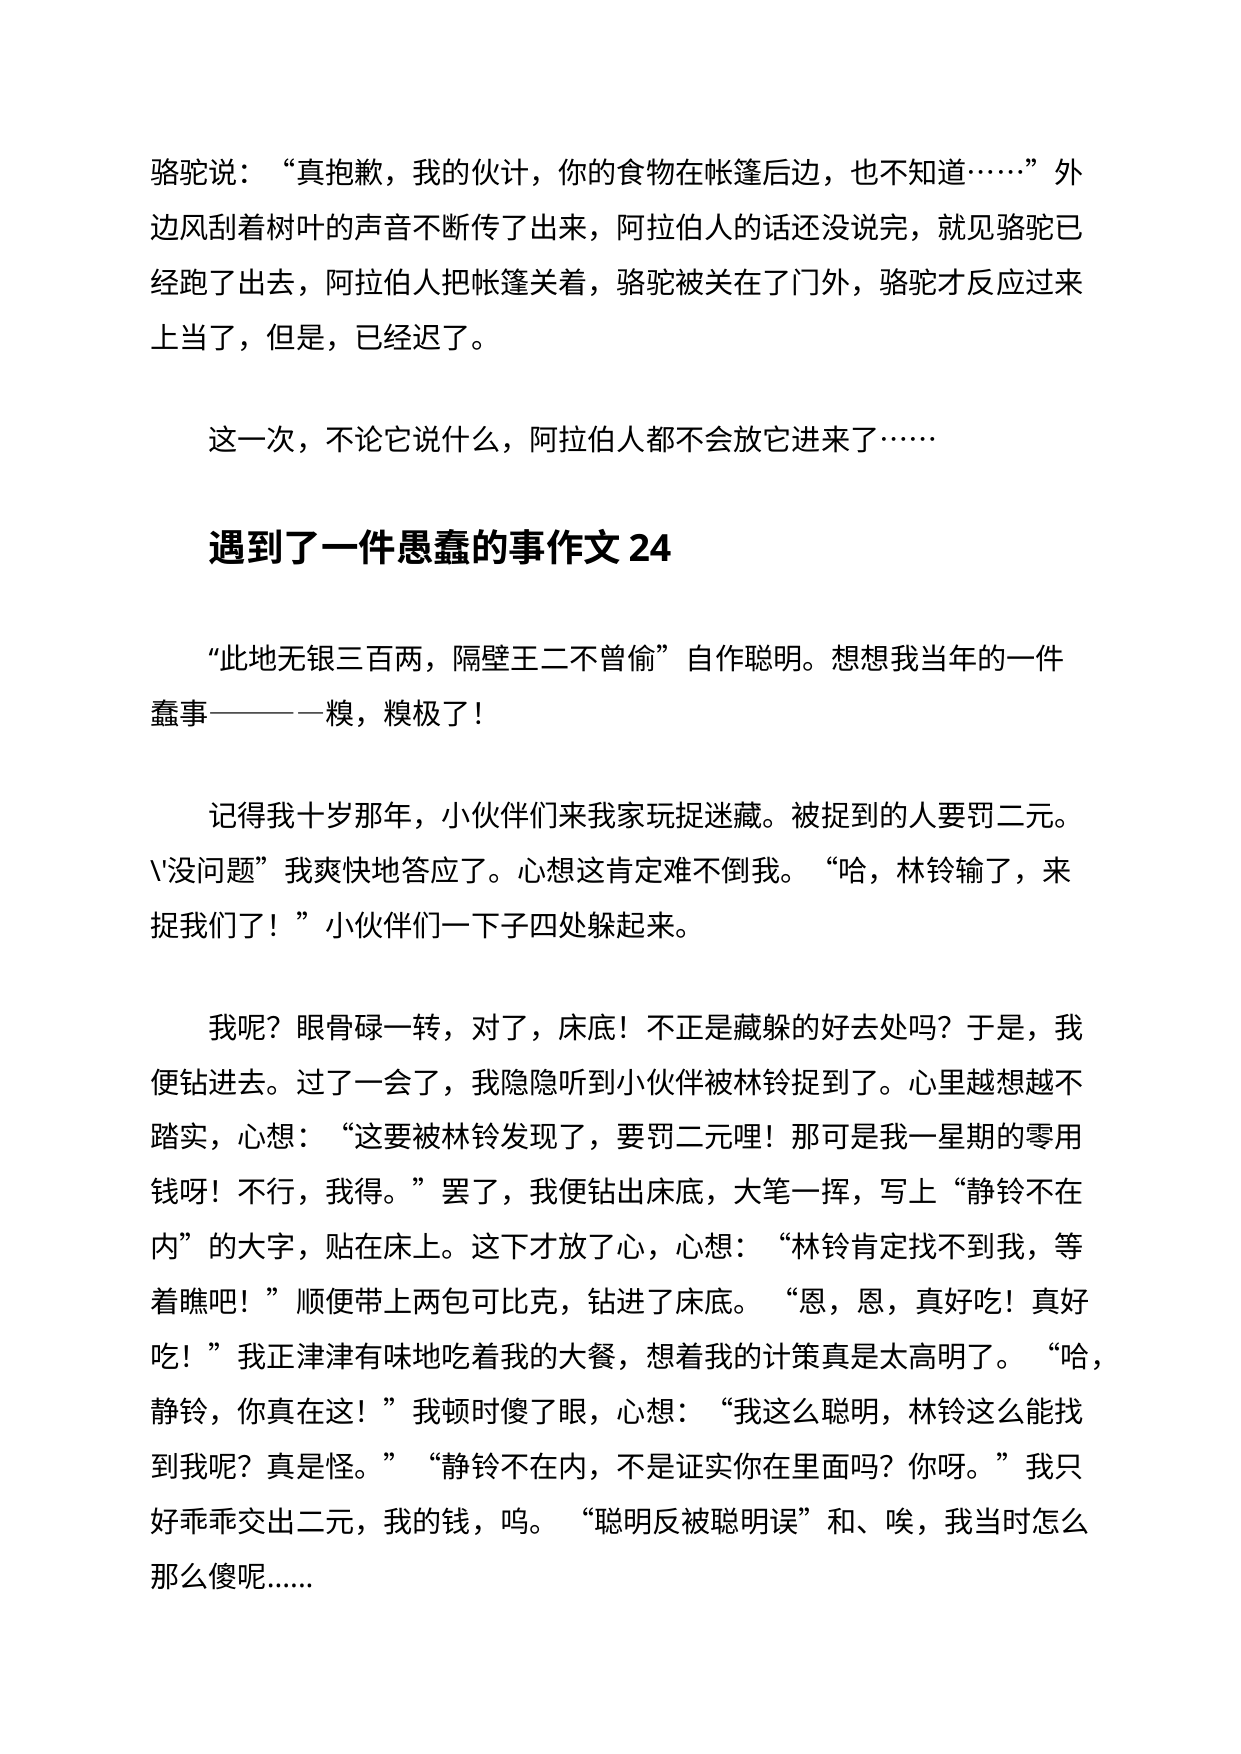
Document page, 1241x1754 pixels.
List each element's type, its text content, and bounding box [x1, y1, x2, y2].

text 这一次，不论它说什么，阿拉伯人都不会放它进来了…… [150, 416, 1090, 459]
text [150, 150, 1090, 357]
text 遇到了一件愚蠢的事作文24 [150, 518, 1090, 573]
text 我呢？眼骨碌一转，对了，床底！不正是藏躲的好去处吗？于是，我便钻进去。过了一会了，我隐隐听到小伙伴被林铃捉到了。心里越想越不踏实，心想：“这要被林铃发现了，要罚二元哩！那可是我一星期的零用钱呀！不行，我得。”罢了，我便钻出床底，大笔一挥，写上“静铃不在内”的大字，贴在床上。这下才放了心，心想：“林铃肯定找不到我，等着瞧吧！”顺便带上两包可比克，钻进了床底。 “恩，恩，真好吃！真好吃！”我正津津有味地吃着我的大餐，想着我的计策真是太高明了。 “哈，静铃，你真在这！”我顿时傻了眼，心想：“我这么聪明，林铃这么能找到我呢？真是怪。”“静铃不在内，不是证实你在里面吗？你呀。”我只好乖乖交出二元，我的钱，呜。 “聪明反被聪明误”和、唉，我当时怎么那么傻呢...... [150, 1004, 1090, 1596]
text 记得我十岁那年，小伙伴们来我家玩捉迷藏。被捉到的人要罚二元。\'没问题”我爽快地答应了。心想这肯定难不倒我。“哈，林铃输了，来捉我们了！”小伙伴们一下子四处躲起来。 [150, 793, 1090, 945]
text “此地无银三百两，隔壁王二不曾偷”自作聪明。想想我当年的一件蠢事————糗，糗极了！ [150, 636, 1090, 733]
